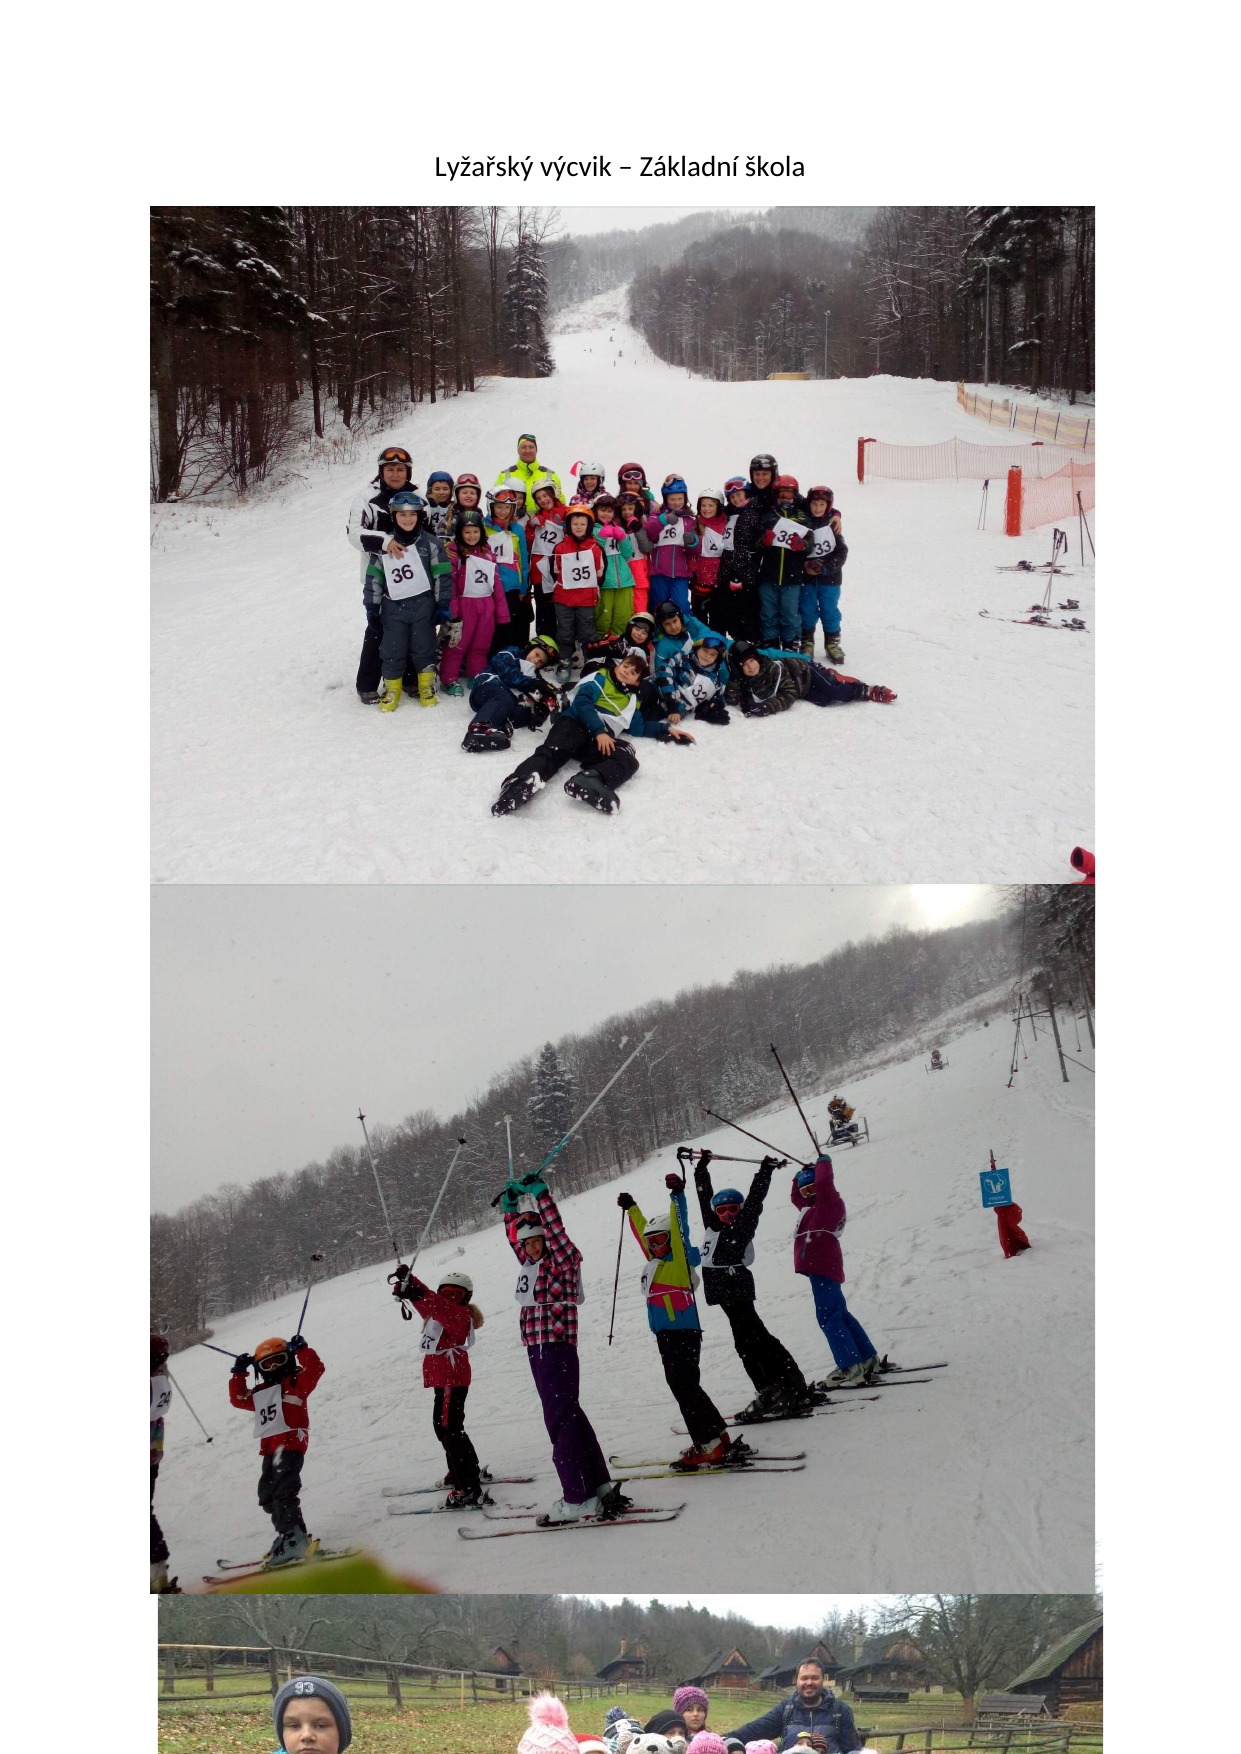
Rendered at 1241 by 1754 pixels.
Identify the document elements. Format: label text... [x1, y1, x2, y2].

picture [150, 206, 1104, 1754]
text Lyžařský výcvik – Základní škola [148, 148, 1093, 183]
